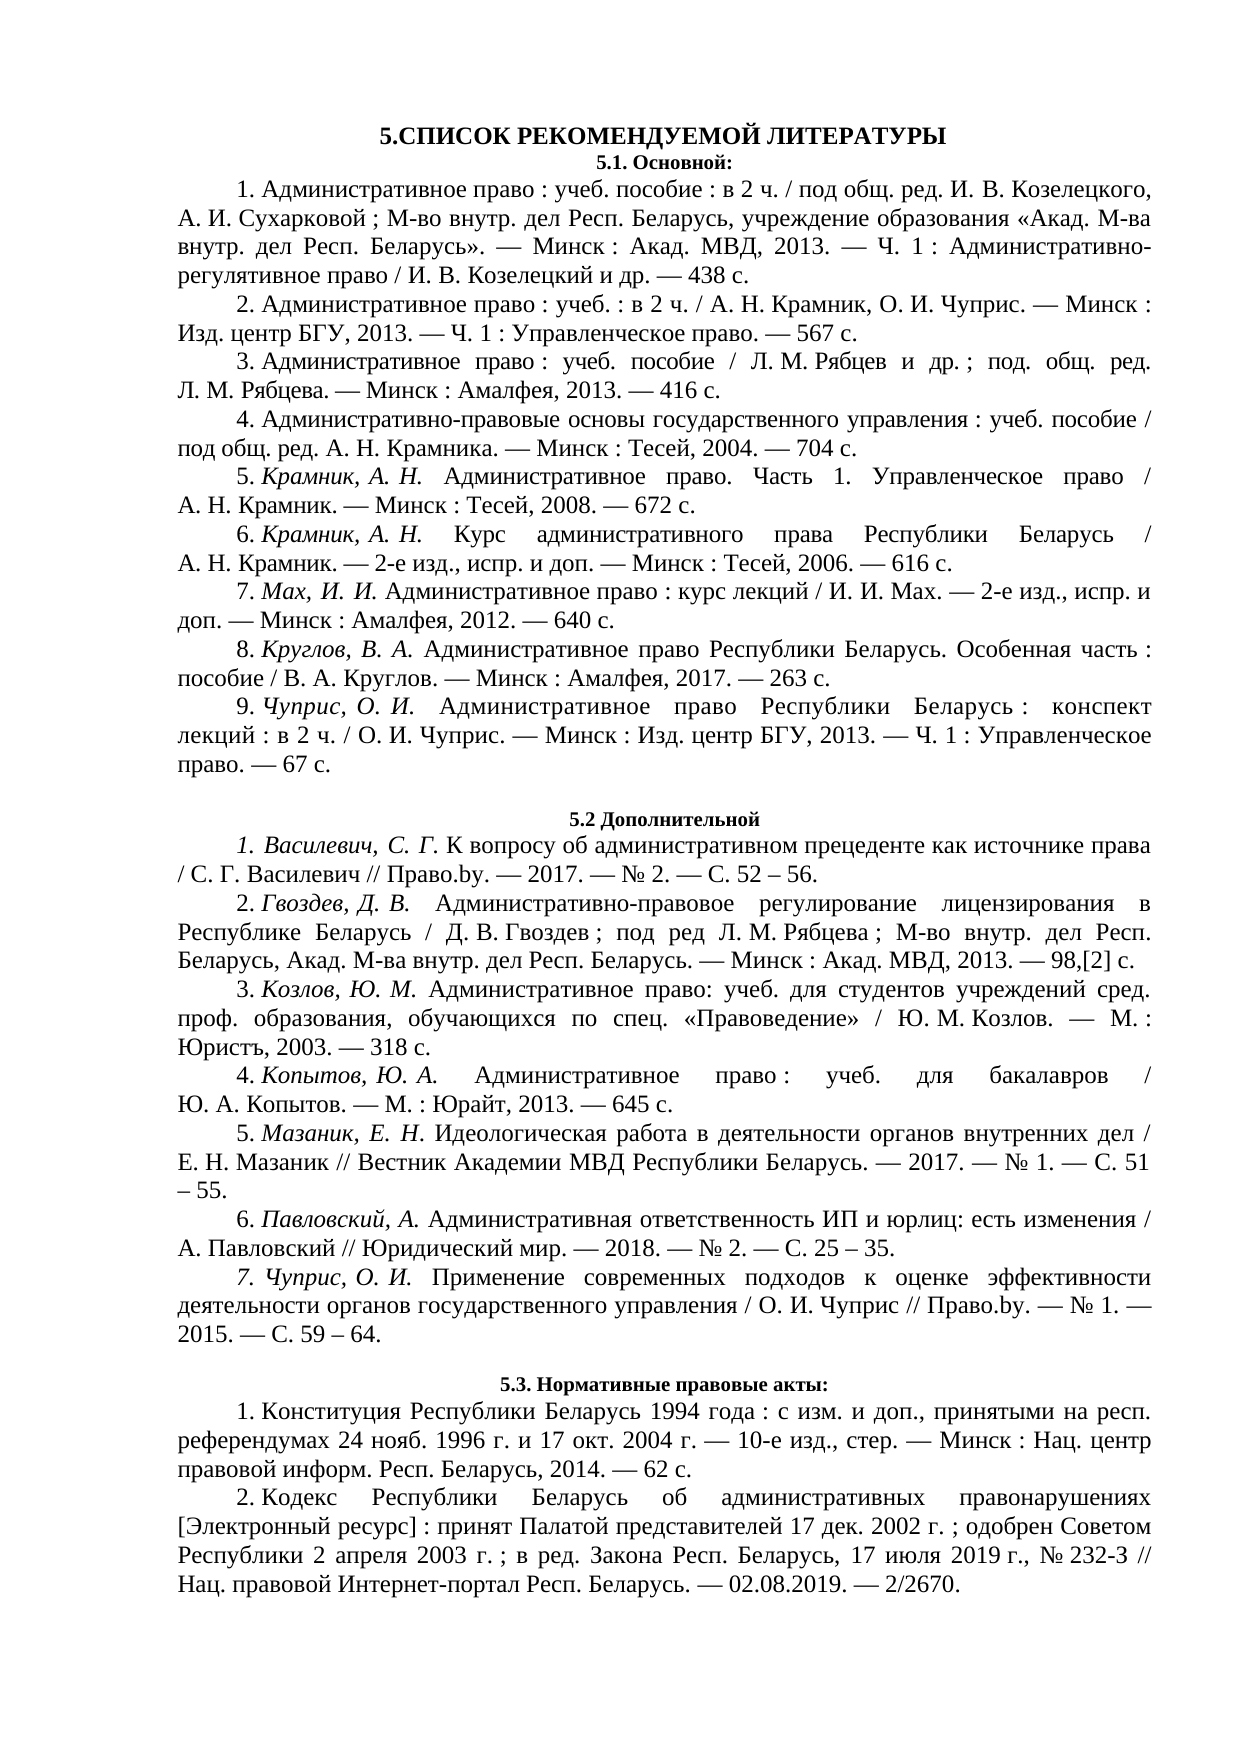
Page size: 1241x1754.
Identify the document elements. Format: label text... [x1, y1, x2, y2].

text 7. Мах, И. И. Административное право : курс лекций / И. И. Мах. — 2-е изд., испр. и доп. — Минск : Амалфея, 2012. — 640 с. [177, 576, 1152, 634]
text 7. Чуприс, О. И. Применение современных подходов к оценке эффективности деятельности органов государственного управления / О. И. Чуприс // Право.by. — № 1. — 2015. — С. 59 – 64. [177, 1262, 1152, 1348]
text 1. Конституция Республики Беларусь 1994 года : с изм. и доп., принятыми на респ. референдумах 24 нояб. 1996 г. и 17 окт. 2004 г. — 10-е изд., стер. — Минск : Нац. центр правовой информ. Респ. Беларусь, 2014. — 62 с. [177, 1396, 1152, 1482]
text 9. Чуприс, О. И. Административное право Республики Беларусь : конспект лекций : в 2 ч. / О. И. Чуприс. — Минск : Изд. центр БГУ, 2013. — Ч. 1 : Управленческое право. — 67 с. [177, 691, 1152, 778]
text 5.3. Нормативные правовые акты: [177, 1372, 1152, 1396]
text 5.1. Основной: [177, 150, 1152, 174]
text 4. Копытов, Ю. А. Административное право : учеб. для бакалавров / Ю. А. Копытов. — М. : Юрайт, 2013. — 645 с. [177, 1061, 1152, 1118]
text 3. Козлов, Ю. М. Административное право: учеб. для студентов учреждений сред. проф. образования, обучающихся по спец. «Правоведение» / Ю. М. Козлов. — М. : Юристъ, 2003. — 318 с. [177, 974, 1152, 1061]
text 6. Крамник, А. Н. Курс административного права Республики Беларусь / А. Н. Крамник. — 2-е изд., испр. и доп. — Минск : Тесей, 2006. — 616 с. [177, 519, 1152, 576]
text 1. Административное право : учеб. пособие : в 2 ч. / под общ. ред. И. В. Козелецкого, А. И. Сухарковой ; М-во внутр. дел Респ. Беларусь, учреждение образования «Акад. М-ва внутр. дел Респ. Беларусь». — Минск : Акад. МВД, 2013. — Ч. 1 : Административно-регулятивное право / И. В. Козелецкий и др. — 438 с. [177, 174, 1152, 289]
text 5.2 Дополнительной [177, 806, 1152, 831]
text 8. Круглов, В. А. Административное право Республики Беларусь. Особенная часть : пособие / В. А. Круглов. — Минск : Амалфея, 2017. — 263 с. [177, 634, 1152, 691]
text 5. Крамник, А. Н. Административное право. Часть 1. Управленческое право / А. Н. Крамник. — Минск : Тесей, 2008. — 672 с. [177, 461, 1152, 519]
text 2. Кодекс Республики Беларусь об административных правонарушениях [Электронный ресурс] : принят Палатой представителей 17 дек. 2002 г. ; одобрен Советом Республики 2 апреля 2003 г. ; в ред. Закона Респ. Беларусь, 17 июля 2019 г., № 232-З // Нац. правовой Интернет-портал Респ. Беларусь. — 02.08.2019. — 2/2670. [177, 1482, 1152, 1597]
text 6. Павловский, А. Административная ответственность ИП и юрлиц: есть изменения / А. Павловский // Юридический мир. — 2018. — № 2. — С. 25 – 35. [177, 1204, 1152, 1262]
text 2. Гвоздев, Д. В. Административно-правовое регулирование лицензирования в Республике Беларусь / Д. В. Гвоздев ; под ред Л. М. Рябцева ; М-во внутр. дел Респ. Беларусь, Акад. М-ва внутр. дел Респ. Беларусь. — Минск : Акад. МВД, 2013. — 98,[2] с. [177, 888, 1152, 974]
text 5.СПИСОК РЕКОМЕНДУЕМОЙ ЛИТЕРАТУРЫ [177, 121, 1149, 150]
text 2. Административное право : учеб. : в 2 ч. / А. Н. Крамник, О. И. Чуприс. — Минск : Изд. центр БГУ, 2013. — Ч. 1 : Управленческое право. — 567 с. [177, 289, 1152, 346]
text 4. Административно-правовые основы государственного управления : учеб. пособие / под общ. ред. А. Н. Крамника. — Минск : Тесей, 2004. — 704 с. [177, 404, 1152, 461]
text 1. Василевич, С. Г. К вопросу об административном прецеденте как источнике права / С. Г. Василевич // Право.by. — 2017. — № 2. — С. 52 – 56. [177, 831, 1152, 888]
text 5. Мазаник, Е. Н. Идеологическая работа в деятельности органов внутренних дел / Е. Н. Мазаник // Вестник Академии МВД Республики Беларусь. — 2017. — № 1. — С. 51 – 55. [177, 1118, 1152, 1204]
text 3. Административное право : учеб. пособие / Л. М. Рябцев и др. ; под. общ. ред. Л. М. Рябцева. — Минск : Амалфея, 2013. — 416 с. [177, 346, 1152, 404]
